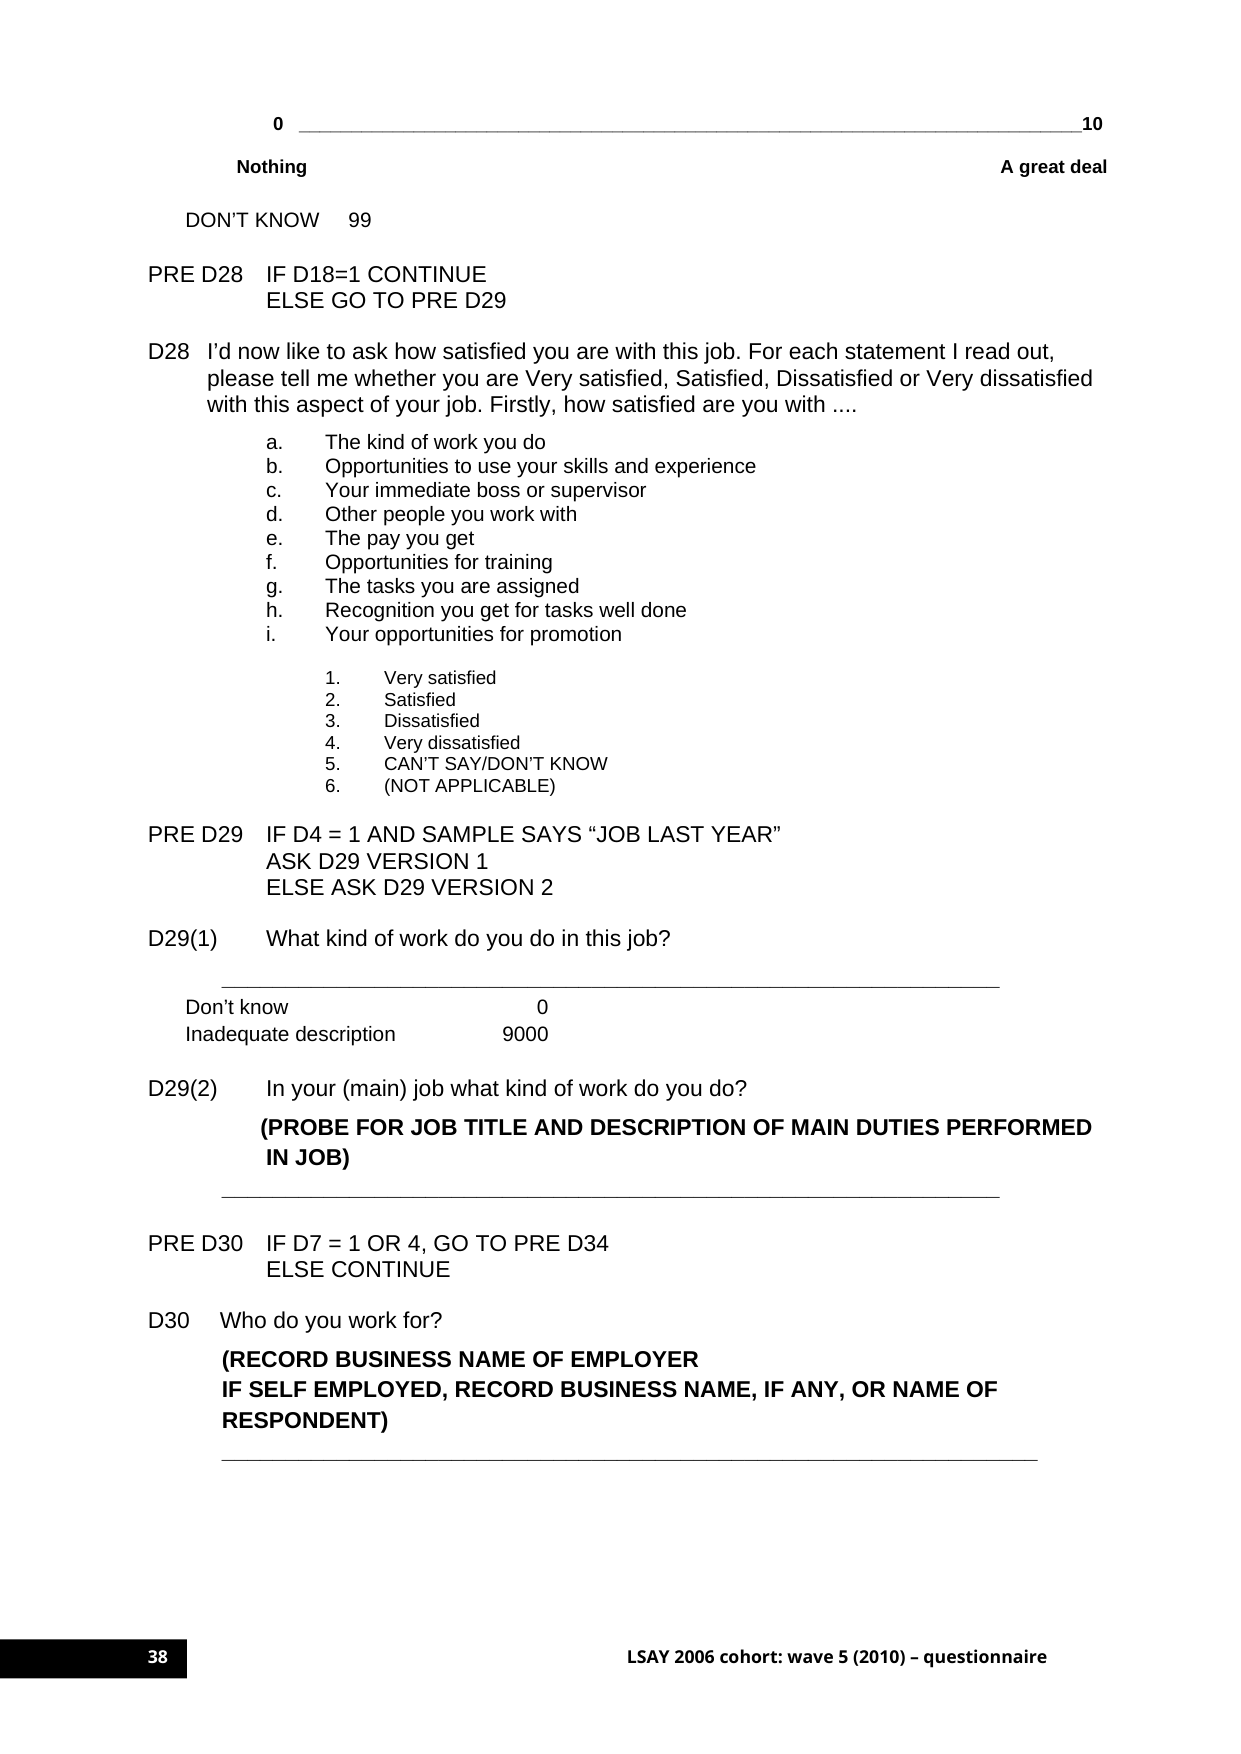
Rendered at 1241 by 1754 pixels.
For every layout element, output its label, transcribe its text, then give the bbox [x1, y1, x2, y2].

text (PROBE FOR JOB TITLE AND DESCRIPTION OF MAIN DUTIES PERFORMED IN JOB) [148, 1114, 1104, 1171]
list Dissatisfied [325, 710, 1107, 732]
text (RECORD BUSINESS NAME OF EMPLOYER [148, 1346, 1104, 1372]
list CAN’T SAY/DON’T KNOW [325, 753, 1107, 775]
text Don’t know 0 [148, 994, 1104, 1018]
text IF SELF EMPLOYED, RECORD BUSINESS NAME, IF ANY, OR NAME OF RESPONDENT) [148, 1376, 1104, 1433]
list D29(1) What kind of work do you do in this job? [148, 925, 1107, 952]
text Nothing A great deal [236, 156, 1107, 177]
list The tasks you are assigned [266, 573, 1104, 597]
text _____________________________________________________________ [148, 964, 1104, 991]
list Satisfied [325, 688, 1107, 710]
text DON’T KNOW 99 [148, 208, 1104, 232]
list Opportunities for training [266, 549, 1104, 573]
list D30 Who do you work for? [148, 1307, 1107, 1334]
text _____________________________________________________________ [148, 1174, 1104, 1201]
list Your immediate boss or supervisor [266, 478, 1104, 502]
list PRE D28 IF D18=1 CONTINUE ELSE GO TO PRE D29 [148, 261, 1107, 313]
list Very dissatisfied [325, 732, 1107, 753]
text Inadequate description 9000 [148, 1022, 1104, 1046]
list Recognition you get for tasks well done [266, 597, 1104, 621]
list D28 I’d now like to ask how satisfied you are with this job. For each statement I read out, please tell me whether you are Very satisfied, Satisfied, Dissatisfied or Very dissatisfied with this aspect of your job. Firstly, how satisfied are you with .... [148, 338, 1107, 417]
text ________________________________________________________________ [148, 1437, 1104, 1463]
list Opportunities to use your skills and experience [266, 454, 1104, 478]
list Your opportunities for promotion [266, 621, 1104, 645]
list The kind of work you do [266, 430, 1104, 454]
text 0 ___________________________________________________________________________10 [216, 113, 1107, 134]
list Other people you work with [266, 502, 1104, 526]
list PRE D30 IF D7 = 1 OR 4, GO TO PRE D34 ELSE CONTINUE [148, 1229, 1107, 1282]
list The pay you get [266, 526, 1104, 549]
list PRE D29 IF D4 = 1 AND SAMPLE SAYS “JOB LAST YEAR” ASK D29 VERSION 1 ELSE ASK D29 VERSION 2 [148, 821, 1107, 900]
list (NOT APPLICABLE) [325, 775, 1107, 796]
list D29(2) In your (main) job what kind of work do you do? [148, 1075, 1107, 1101]
list Very satisfied [325, 667, 1107, 688]
